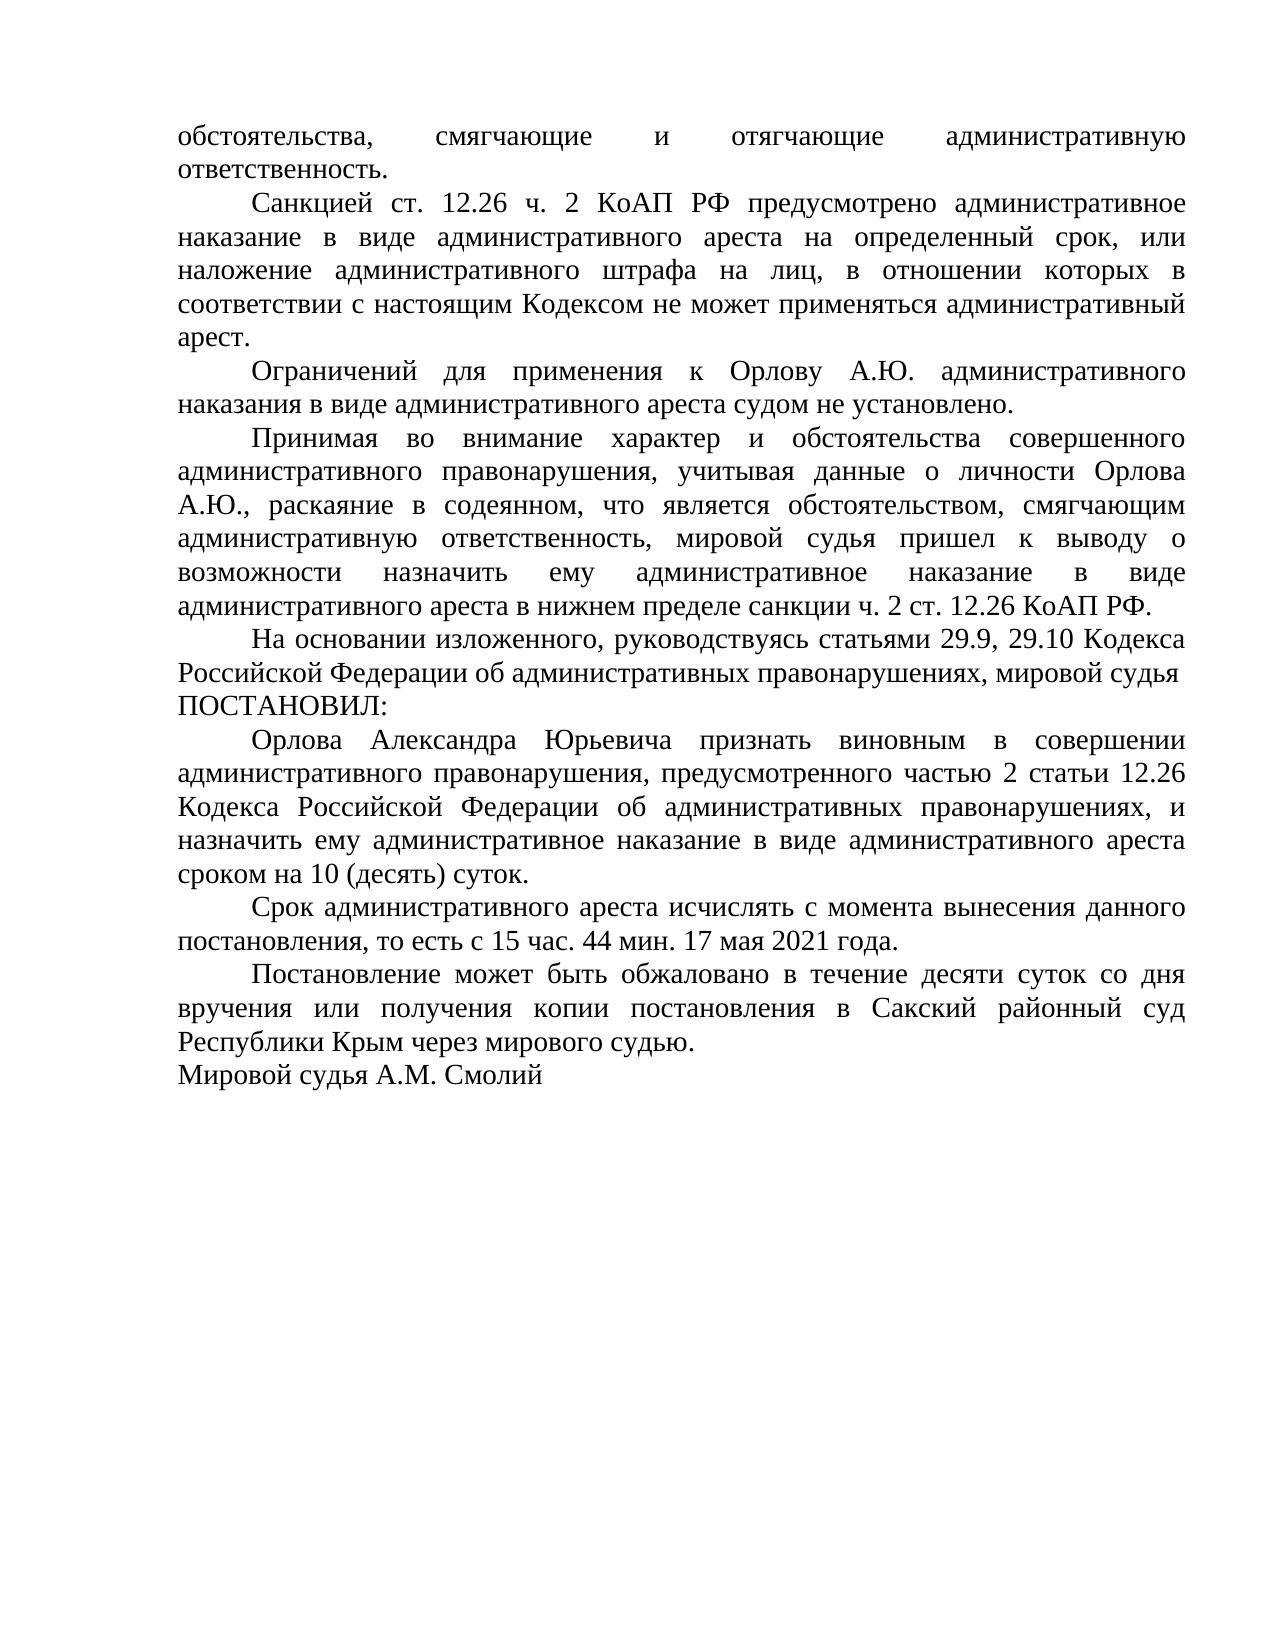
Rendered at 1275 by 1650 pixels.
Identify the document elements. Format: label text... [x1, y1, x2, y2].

text Постановление может быть обжаловано в течение десяти суток со дня вручения или получения копии постановления в Сакский районный суд Республики Крым через мирового судью. [177, 957, 1186, 1057]
text ПОСТАНОВИЛ: [177, 688, 1186, 722]
text Ограничений для применения к Орлову А.Ю. административного наказания в виде административного ареста судом не установлено. [177, 353, 1186, 420]
text Санкцией ст. 12.26 ч. 2 КоАП РФ предусмотрено административное наказание в виде административного ареста на определенный срок, или наложение административного штрафа на лиц, в отношении которых в соответствии с настоящим Кодексом не может применяться административный арест. [177, 185, 1186, 353]
text Орлова Александра Юрьевича признать виновным в совершении административного правонарушения, предусмотренного частью 2 статьи 12.26 Кодекса Российской Федерации об административных правонарушениях, и назначить ему административное наказание в виде административного ареста сроком на 10 (десять) суток. [177, 722, 1186, 889]
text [177, 118, 1186, 185]
text Принимая во внимание характер и обстоятельства совершенного административного правонарушения, учитывая данные о личности Орлова А.Ю., раскаяние в содеянном, что является обстоятельством, смягчающим административную ответственность, мировой судья пришел к выводу о возможности назначить ему административное наказание в виде административного ареста в нижнем пределе санкции ч. 2 ст. 12.26 КоАП РФ. [177, 420, 1186, 621]
text Срок административного ареста исчислять с момента вынесения данного постановления, то есть с 15 час. 44 мин. 17 мая 2021 года. [177, 889, 1186, 957]
text На основании изложенного, руководствуясь статьями 29.9, 29.10 Кодекса Российской Федерации об административных правонарушениях, мировой судья [177, 621, 1186, 688]
text Мировой судья А.М. Смолий [177, 1057, 1186, 1091]
